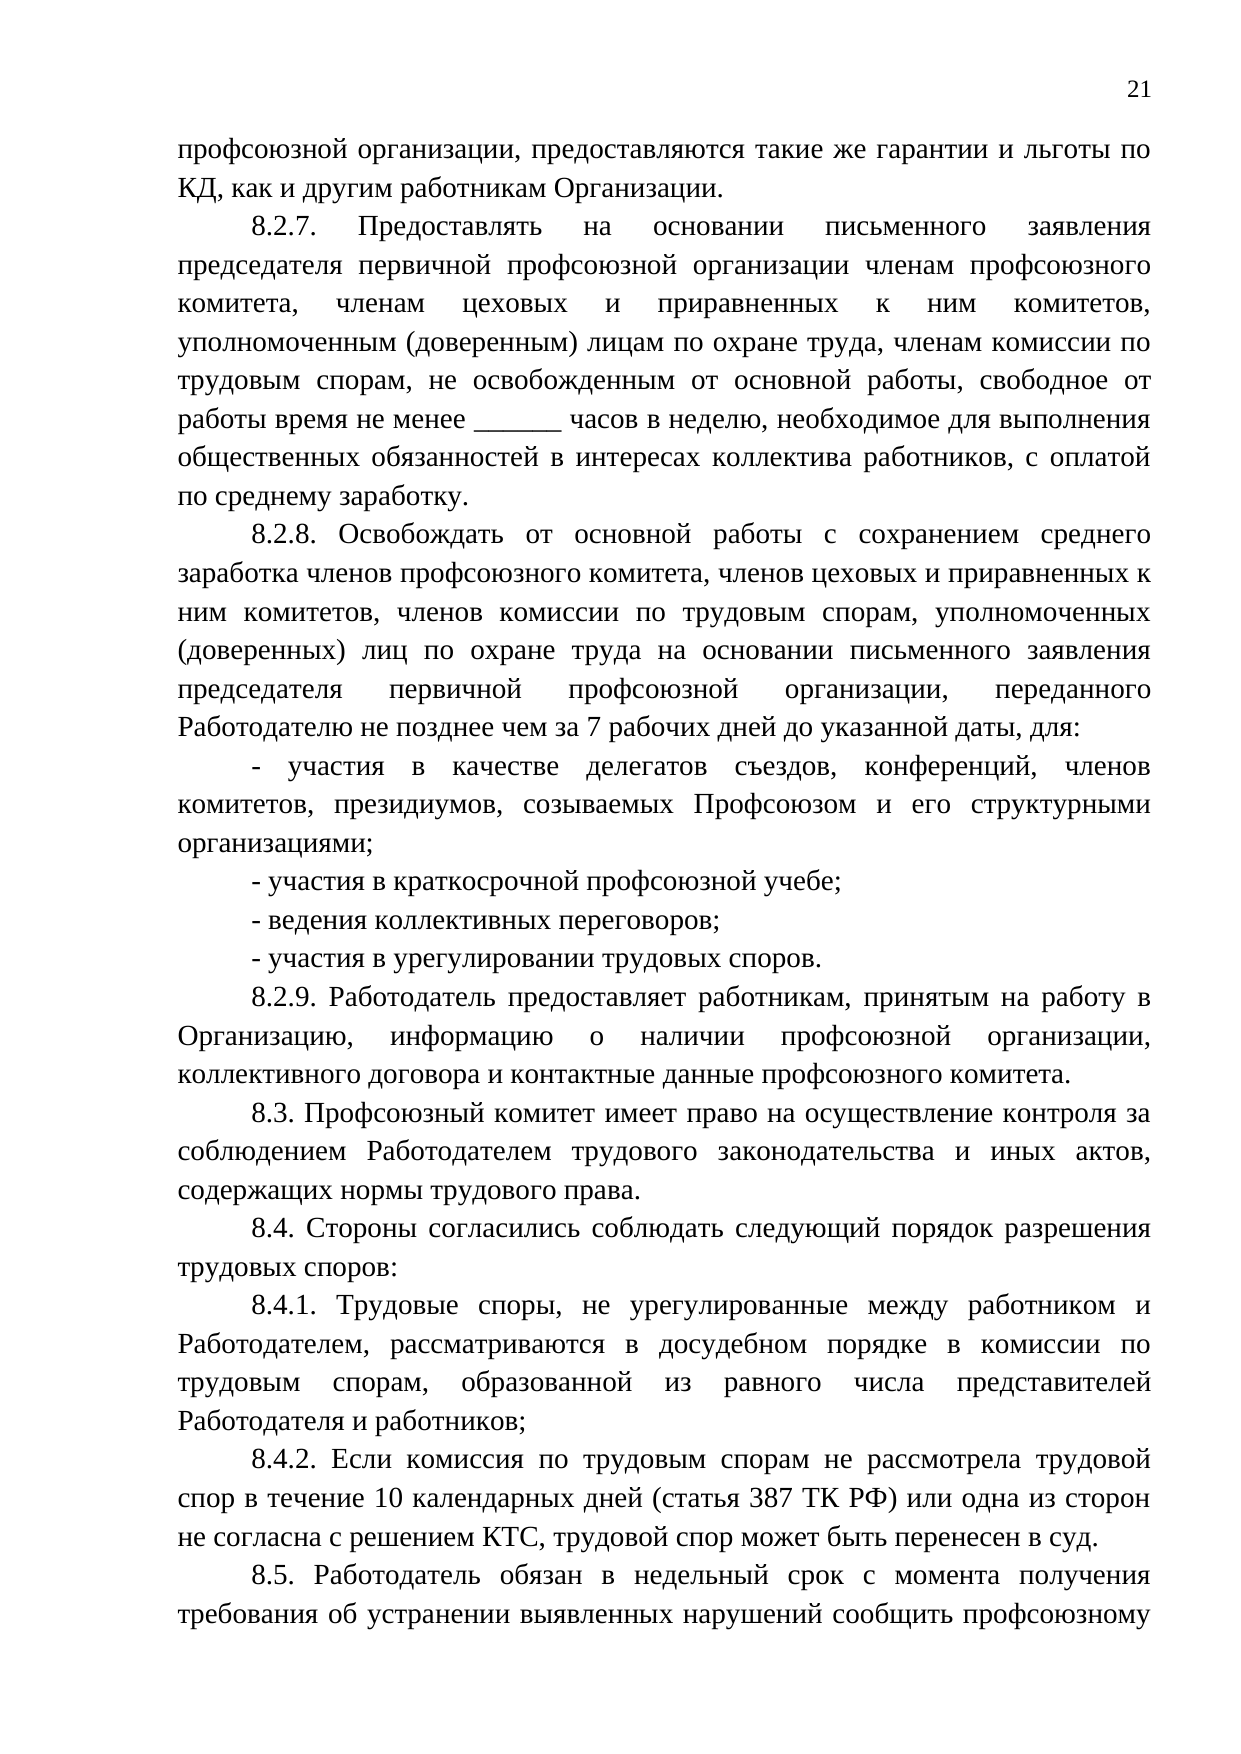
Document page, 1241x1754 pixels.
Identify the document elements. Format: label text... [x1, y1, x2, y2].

text 8.4.2. Если комиссия по трудовым спорам не рассмотрела трудовой спор в течение 10 календарных дней (статья 387 ТК РФ) или одна из сторон не согласна с решением КТС, трудовой спор может быть перенесен в суд. [177, 1442, 1152, 1552]
text 8.3. Профсоюзный комитет имеет право на осуществление контроля за соблюдением Работодателем трудового законодательства и иных актов, содержащих нормы трудового права. [177, 1095, 1152, 1205]
text 8.2.9. Работодатель предоставляет работникам, принятым на работу в Организацию, информацию о наличии профсоюзной организации, коллективного договора и контактные данные профсоюзного комитета. [177, 979, 1152, 1090]
text 8.2.8. Освобождать от основной работы с сохранением среднего заработка членов профсоюзного комитета, членов цеховых и приравненных к ним комитетов, членов комиссии по трудовым спорам, уполномоченных (доверенных) лиц по охране труда на основании письменного заявления председателя первичной профсоюзной организации, переданного Работодателю не позднее чем за 7 рабочих дней до указанной даты, для: [177, 517, 1152, 743]
text 8.4. Стороны согласились соблюдать следующий порядок разрешения трудовых споров: [177, 1210, 1152, 1282]
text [177, 131, 1152, 203]
text - ведения коллективных переговоров; [177, 902, 1152, 936]
text - участия в краткосрочной профсоюзной учебе; [177, 863, 1152, 897]
text - участия в качестве делегатов съездов, конференций, членов комитетов, президиумов, созываемых Профсоюзом и его структурными организациями; [177, 748, 1152, 858]
text 8.4.1. Трудовые споры, не урегулированные между работником и Работодателем, рассматриваются в досудебном порядке в комиссии по трудовым спорам, образованной из равного числа представителей Работодателя и работников; [177, 1287, 1152, 1437]
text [177, 1557, 1152, 1629]
text - участия в урегулировании трудовых споров. [177, 941, 1152, 974]
text 8.2.7. Предоставлять на основании письменного заявления председателя первичной профсоюзной организации членам профсоюзного комитета, членам цеховых и приравненных к ним комитетов, уполномоченным (доверенным) лицам по охране труда, членам комиссии по трудовым спорам, не освобожденным от основной работы, свободное от работы время не менее ______ часов в неделю, необходимое для выполнения общественных обязанностей в интересах коллектива работников, с оплатой по среднему заработку. [177, 208, 1152, 512]
